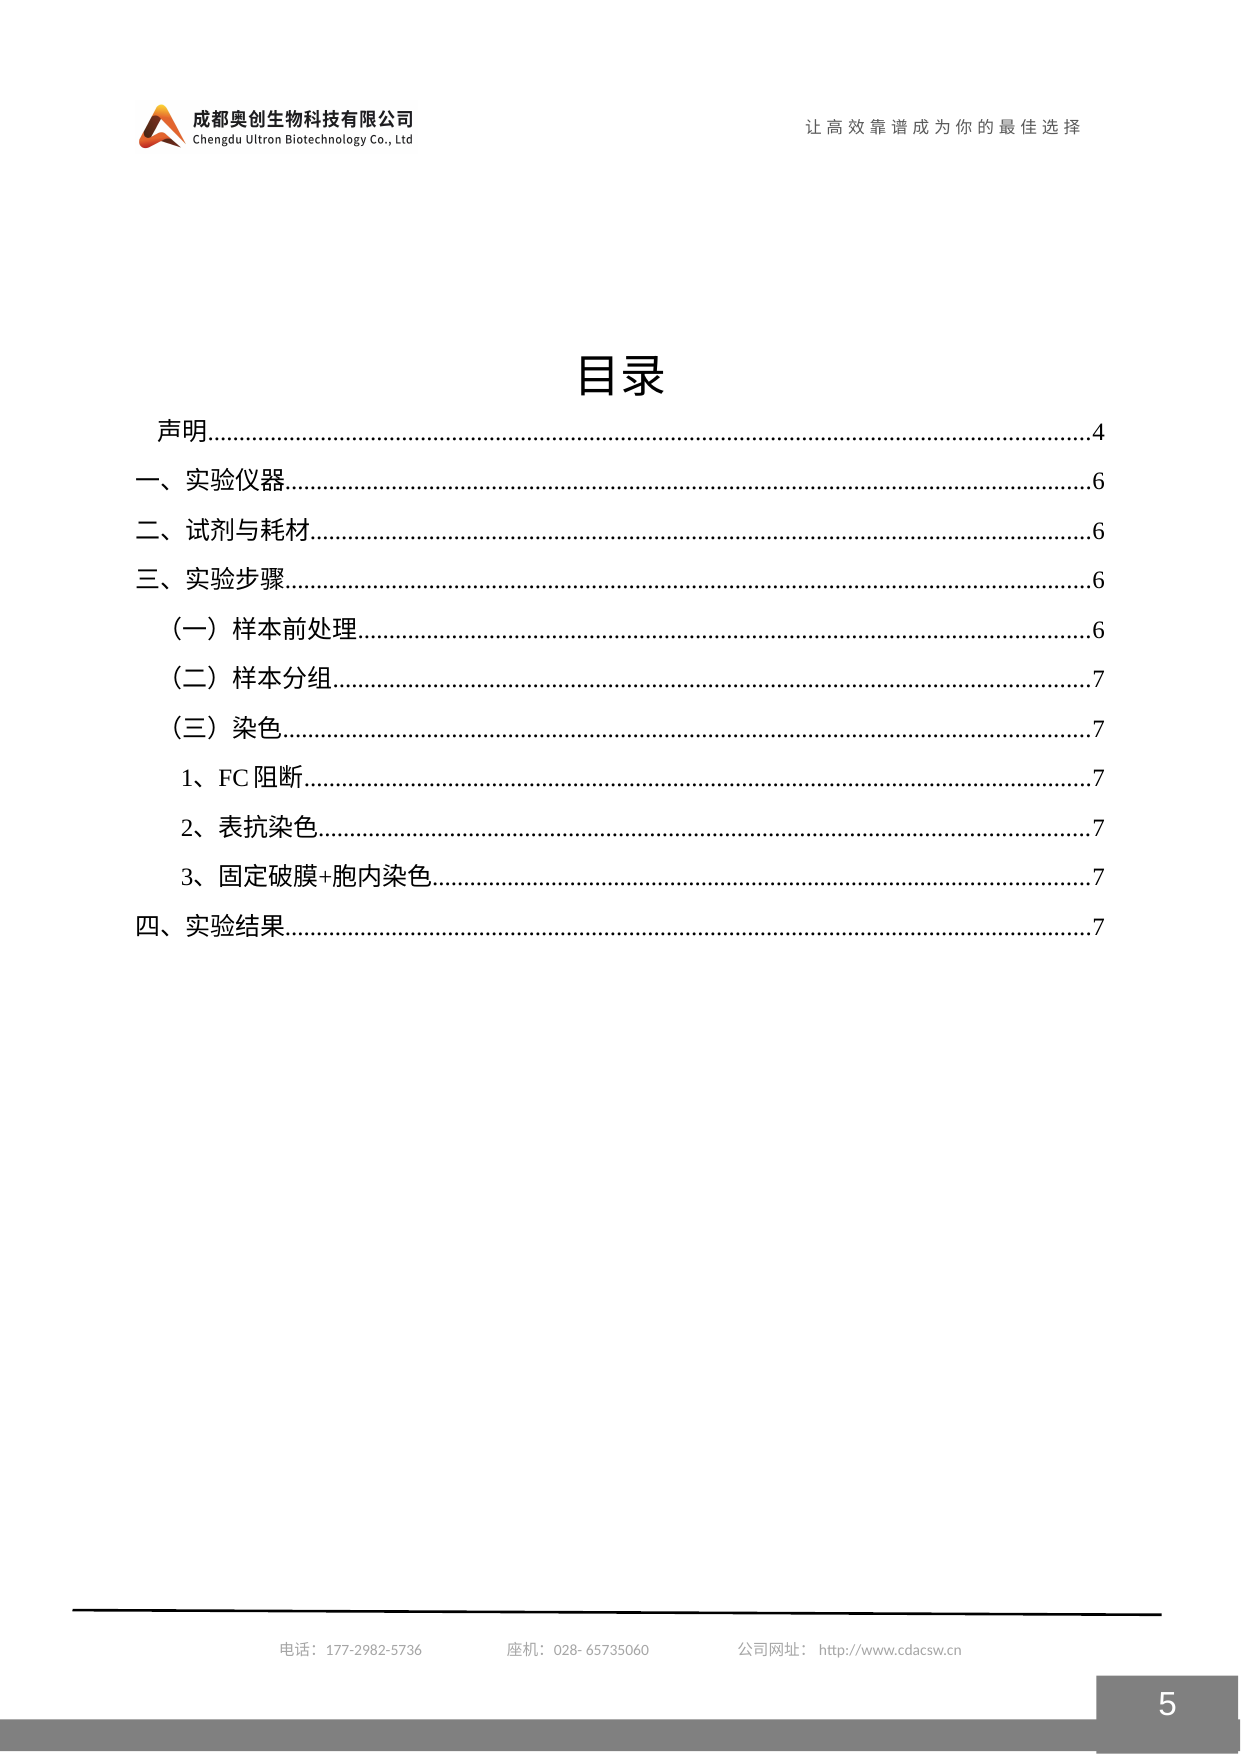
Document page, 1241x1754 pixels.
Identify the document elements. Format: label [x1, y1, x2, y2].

picture [134, 100, 419, 154]
